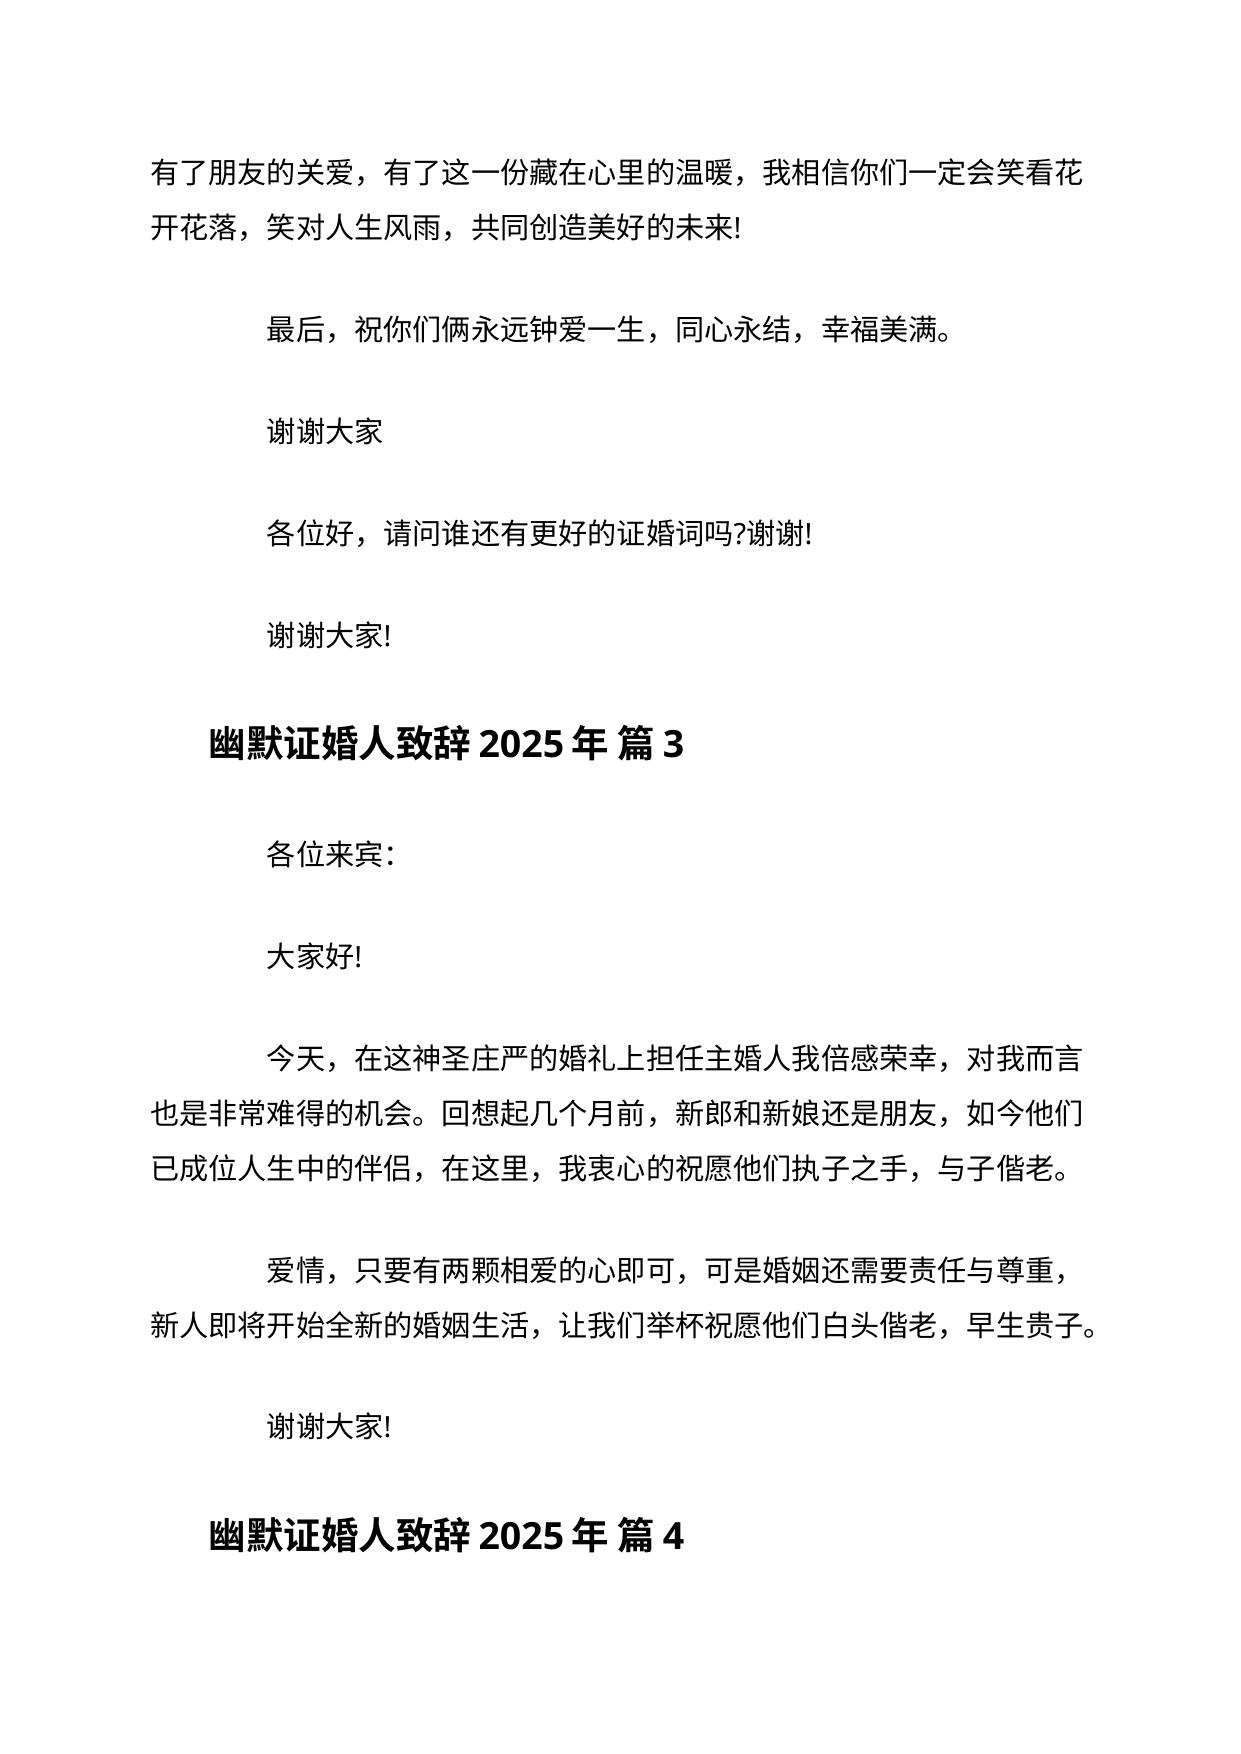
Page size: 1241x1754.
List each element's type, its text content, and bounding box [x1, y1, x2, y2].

text 最后，祝你们俩永远钟爱一生，同心永结，幸福美满。 [150, 307, 1090, 349]
text 谢谢大家 [150, 409, 1090, 451]
text 谢谢大家! [150, 612, 1090, 655]
text 幽默证婚人致辞2025年 篇4 [150, 1506, 1090, 1560]
text 各位好，请问谁还有更好的证婚词吗?谢谢! [150, 510, 1090, 553]
text 爱情，只要有两颗相爱的心即可，可是婚姻还需要责任与尊重，新人即将开始全新的婚姻生活，让我们举杯祝愿他们白头偕老，早生贵子。 [150, 1247, 1090, 1344]
text 今天，在这神圣庄严的婚礼上担任主婚人我倍感荣幸，对我而言也是非常难得的机会。回想起几个月前，新郎和新娘还是朋友，如今他们已成位人生中的伴侣，在这里，我衷心的祝愿他们执子之手，与子偕老。 [150, 1036, 1090, 1188]
text 谢谢大家! [150, 1404, 1090, 1446]
text 幽默证婚人致辞2025年 篇3 [150, 714, 1090, 769]
text 大家好! [150, 934, 1090, 976]
text 各位来宾： [150, 832, 1090, 874]
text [150, 150, 1090, 247]
